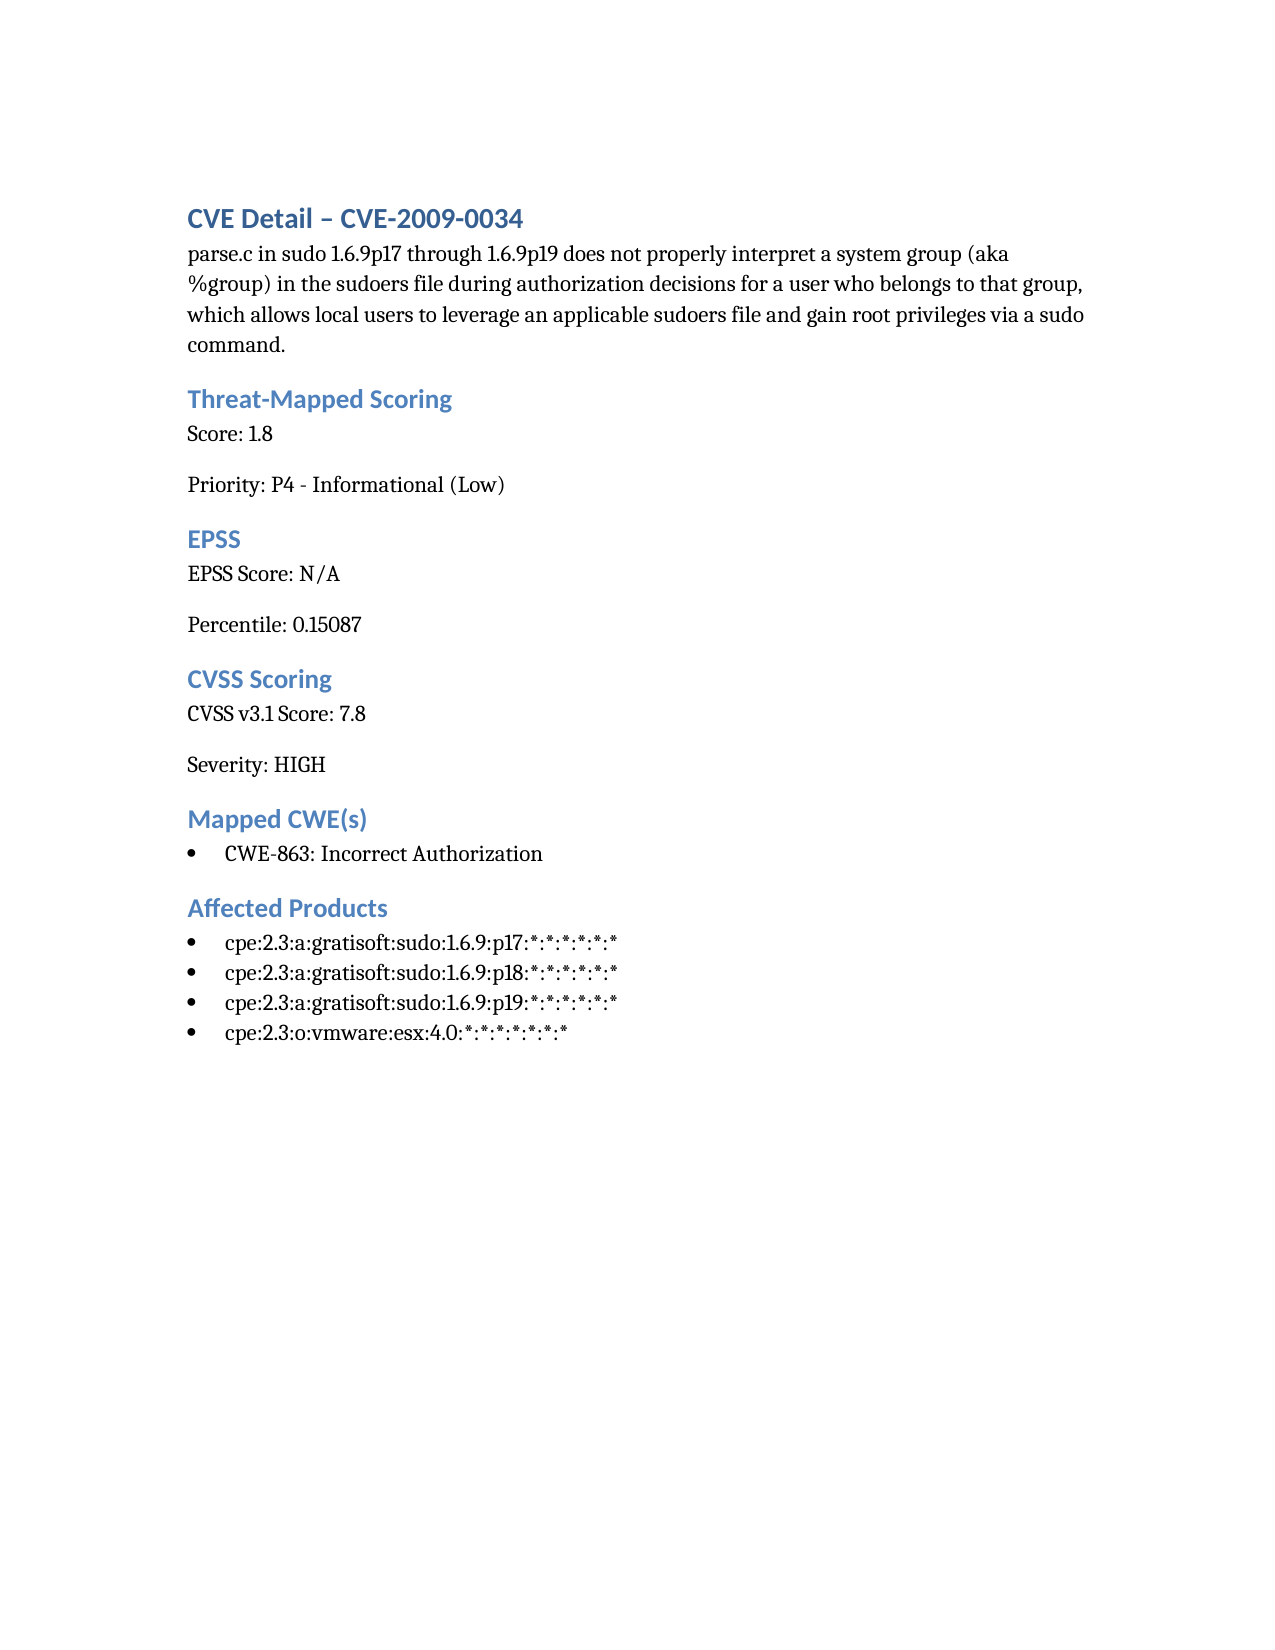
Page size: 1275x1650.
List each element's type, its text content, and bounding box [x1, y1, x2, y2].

subtitle CVSS Scoring [187, 663, 1087, 696]
list CWE-863: Incorrect Authorization [187, 841, 1087, 867]
list cpe:2.3:a:gratisoft:sudo:1.6.9:p17:*:*:*:*:*:* [187, 929, 1087, 956]
text CVSS v3.1 Score: 7.8 [187, 701, 1087, 727]
text Score: 1.8 [187, 421, 1087, 447]
subtitle Affected Products [187, 892, 1087, 924]
subtitle Threat-Mapped Scoring [187, 383, 1087, 416]
text EPSS Score: N/A [187, 561, 1087, 587]
list cpe:2.3:o:vmware:esx:4.0:*:*:*:*:*:*:* [187, 1020, 1087, 1046]
text Severity: HIGH [187, 752, 1087, 778]
list cpe:2.3:a:gratisoft:sudo:1.6.9:p19:*:*:*:*:*:* [187, 990, 1087, 1016]
text Priority: P4 - Informational (Low) [187, 472, 1087, 498]
subtitle CVE Detail – CVE-2009-0034 [187, 200, 1087, 236]
subtitle Mapped CWE(s) [187, 803, 1087, 836]
text Percentile: 0.15087 [187, 612, 1087, 638]
subtitle EPSS [187, 523, 1087, 556]
list cpe:2.3:a:gratisoft:sudo:1.6.9:p18:*:*:*:*:*:* [187, 960, 1087, 986]
text parse.c in sudo 1.6.9p17 through 1.6.9p19 does not properly interpret a system group (aka %group) in the sudoers file during authorization decisions for a user who belongs to that group, which allows local users to leverage an applicable sudoers file and gain root privileges via a sudo command. [187, 241, 1087, 358]
